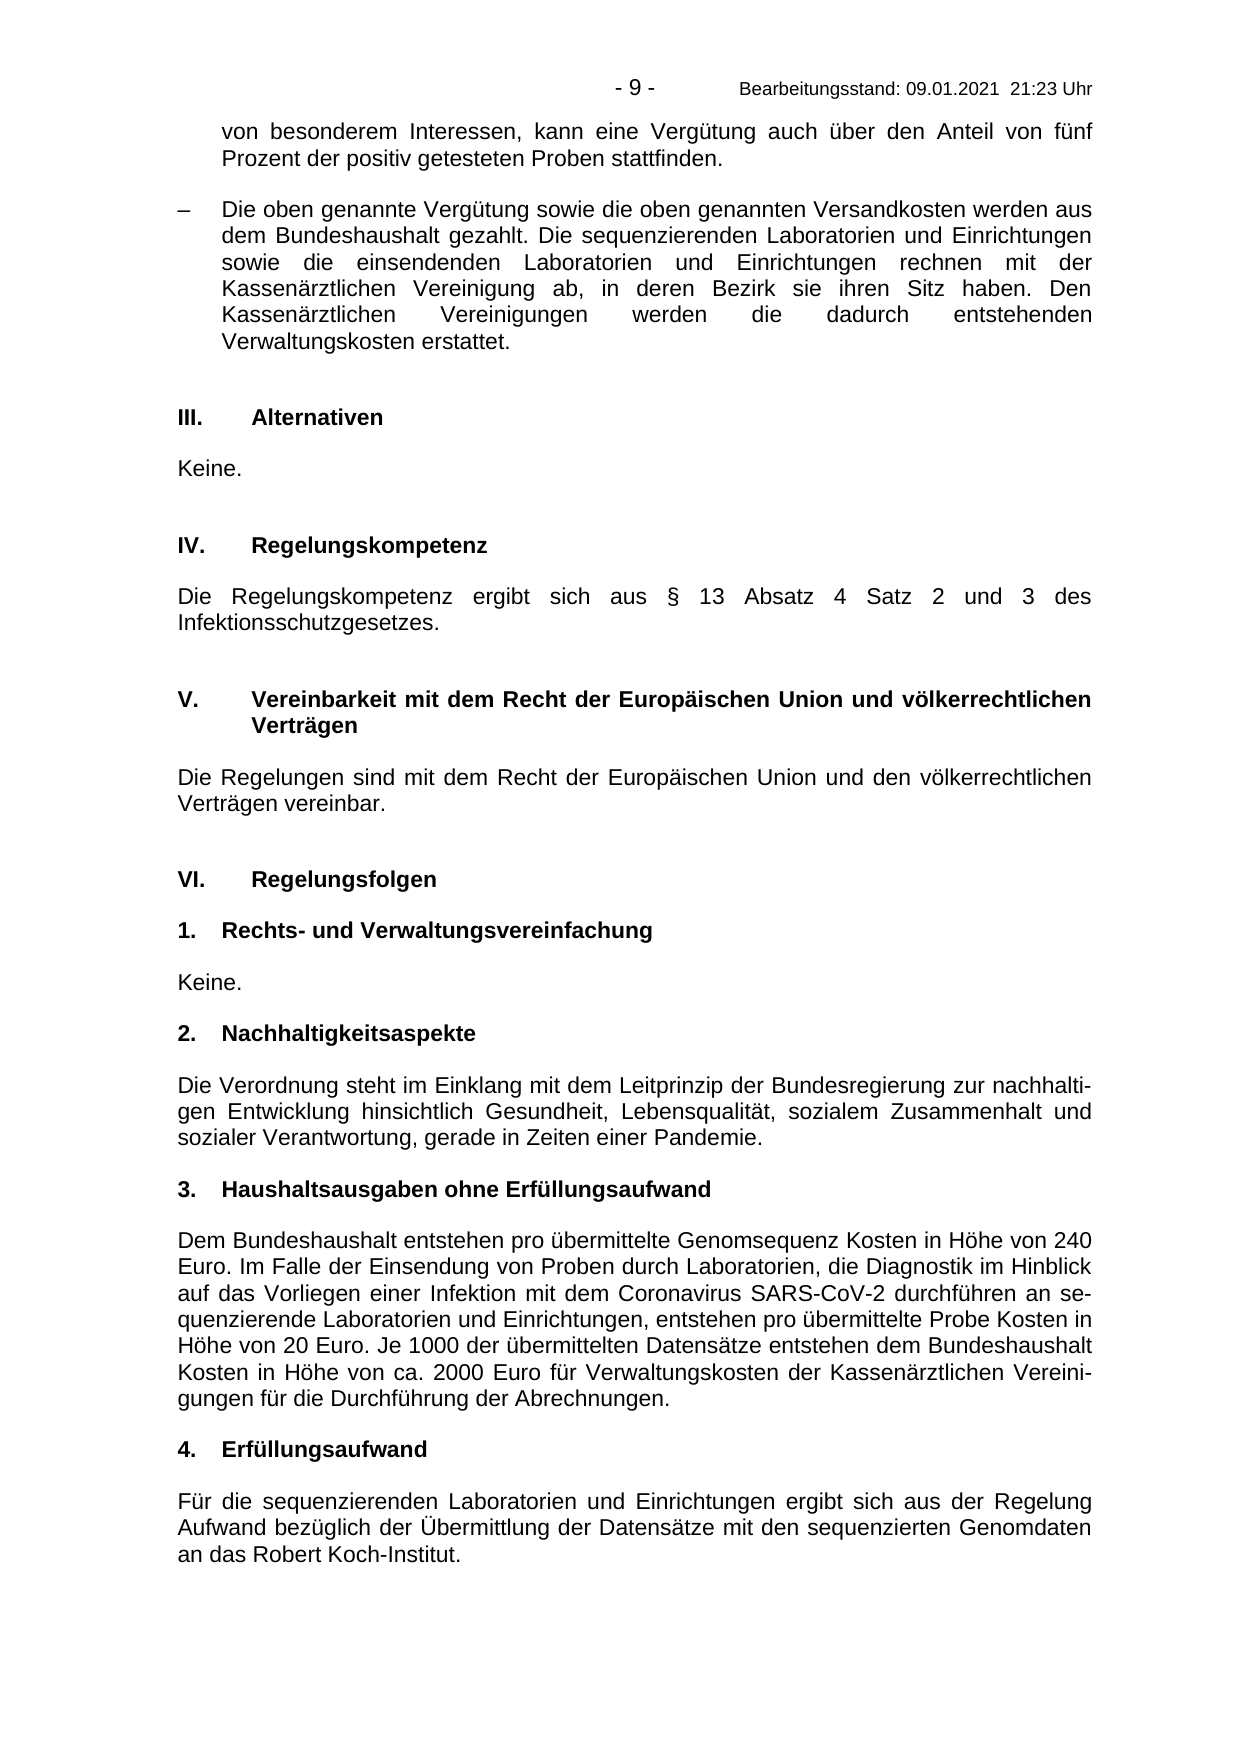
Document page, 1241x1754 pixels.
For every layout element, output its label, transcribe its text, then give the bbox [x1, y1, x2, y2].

text Keine. [177, 969, 1093, 995]
text Nachhaltigkeitsaspekte [177, 1020, 1093, 1047]
text Rechts- und Verwaltungsvereinfachung [177, 917, 1093, 944]
text Vereinbarkeit mit dem Recht der Europäischen Union und völkerrechtlichen Verträgen [177, 686, 1093, 738]
text Erfüllungsaufwand [177, 1436, 1093, 1463]
text Die Verordnung steht im Einklang mit dem Leitprinzip der Bundesregierung zur nachhalti-gen Entwicklung hinsichtlich Gesundheit, Lebensqualität, sozialem Zusammenhalt und sozialer Verantwortung, gerade in Zeiten einer Pandemie. [177, 1072, 1093, 1151]
text Die oben genannte Vergütung sowie die oben genannten Versandkosten werden aus dem Bundeshaushalt gezahlt. Die sequenzierenden Laboratorien und Einrichtungen sowie die einsendenden Laboratorien und Einrichtungen rechnen mit der Kassenärztlichen Vereinigung ab, in deren Bezirk sie ihren Sitz haben. Den Kassenärztlichen Vereinigungen werden die dadurch entstehenden Verwaltungskosten erstattet. [177, 196, 1093, 354]
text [177, 118, 1093, 171]
text Die Regelungen sind mit dem Recht der Europäischen Union und den völkerrechtlichen Verträgen vereinbar. [177, 763, 1093, 816]
text Die Regelungskompetenz ergibt sich aus § 13 Absatz 4 Satz 2 und 3 des Infektionsschutzgesetzes. [177, 583, 1093, 636]
text Alternativen [177, 404, 1093, 430]
text Haushaltsausgaben ohne Erfüllungsaufwand [177, 1176, 1093, 1202]
text Regelungskompetenz [177, 532, 1093, 558]
text Regelungsfolgen [177, 866, 1093, 892]
text Dem Bundeshaushalt entstehen pro übermittelte Genomsequenz Kosten in Höhe von 240 Euro. Im Falle der Einsendung von Proben durch Laboratorien, die Diagnostik im Hinblick auf das Vorliegen einer Infektion mit dem Coronavirus SARS-CoV-2 durchführen an se-quenzierende Laboratorien und Einrichtungen, entstehen pro übermittelte Probe Kosten in Höhe von 20 Euro. Je 1000 der übermittelten Datensätze entstehen dem Bundeshaushalt Kosten in Höhe von ca. 2000 Euro für Verwaltungskosten der Kassenärztlichen Vereini-gungen für die Durchführung der Abrechnungen. [177, 1227, 1093, 1411]
text Keine. [177, 455, 1093, 482]
text Für die sequenzierenden Laboratorien und Einrichtungen ergibt sich aus der Regelung Aufwand bezüglich der Übermittlung der Datensätze mit den sequenzierten Genomdaten an das Robert Koch-Institut. [177, 1488, 1093, 1567]
